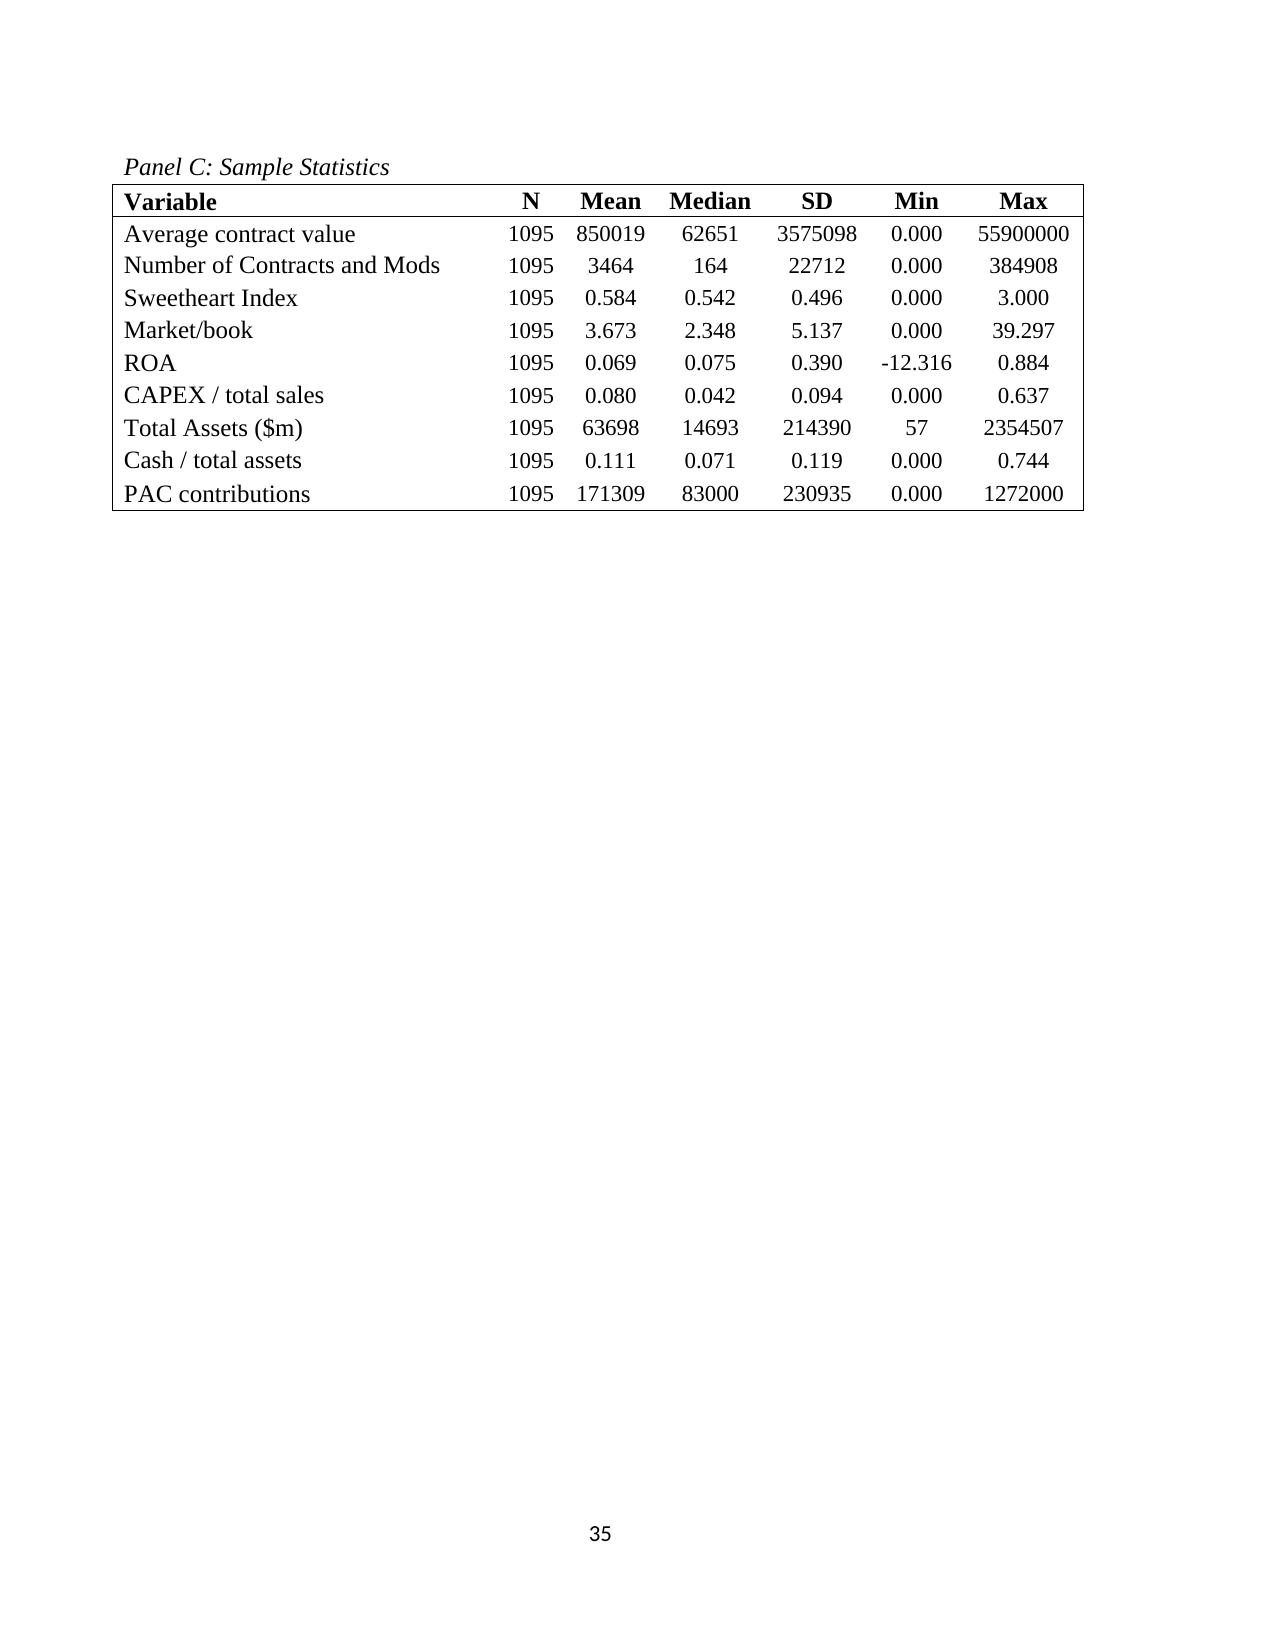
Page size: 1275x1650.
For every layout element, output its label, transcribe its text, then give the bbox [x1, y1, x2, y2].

table_cell 0.000 [870, 249, 963, 281]
table_cell -12.316 [870, 346, 963, 379]
table_cell 3.000 [963, 281, 1083, 314]
table_cell Market/book [113, 314, 497, 346]
table_cell 0.000 [870, 444, 963, 476]
table_header Panel C: Sample Statistics [113, 150, 1083, 184]
table_cell 0.094 [764, 379, 870, 411]
table_cell 0.000 [870, 379, 963, 411]
table_cell 1272000 [963, 476, 1083, 510]
table_cell 1095 [497, 444, 565, 476]
table_cell 62651 [656, 217, 764, 249]
table_cell 5.137 [764, 314, 870, 346]
table_cell ROA [113, 346, 497, 379]
table_cell 39.297 [963, 314, 1083, 346]
table_cell Min [870, 185, 963, 216]
table_cell Average contract value [113, 217, 497, 249]
table_cell N [497, 185, 565, 216]
table_cell 0.542 [656, 281, 764, 314]
table_cell 214390 [764, 411, 870, 444]
table_cell 0.496 [764, 281, 870, 314]
table_cell 22712 [764, 249, 870, 281]
table_cell 0.069 [565, 346, 656, 379]
table_cell Number of Contracts and Mods [113, 249, 497, 281]
table_cell Total Assets ($m) [113, 411, 497, 444]
table_cell Sweetheart Index [113, 281, 497, 314]
table_cell 0.111 [565, 444, 656, 476]
table_cell 230935 [764, 476, 870, 510]
table_cell 14693 [656, 411, 764, 444]
table_cell 0.080 [565, 379, 656, 411]
table_cell 0.884 [963, 346, 1083, 379]
table_cell 55900000 [963, 217, 1083, 249]
table_cell 2.348 [656, 314, 764, 346]
table_cell 1095 [497, 249, 565, 281]
table_cell 83000 [656, 476, 764, 510]
table_cell 1095 [497, 379, 565, 411]
table_cell 0.390 [764, 346, 870, 379]
table_cell CAPEX / total sales [113, 379, 497, 411]
table_cell 1095 [497, 411, 565, 444]
table_cell 3.673 [565, 314, 656, 346]
table_cell Mean [565, 185, 656, 216]
table_cell 850019 [565, 217, 656, 249]
table_cell 63698 [565, 411, 656, 444]
table_cell 3575098 [764, 217, 870, 249]
table_cell 0.637 [963, 379, 1083, 411]
table_cell PAC contributions [113, 476, 497, 510]
table_cell 0.744 [963, 444, 1083, 476]
table_cell 0.584 [565, 281, 656, 314]
table_cell 0.119 [764, 444, 870, 476]
table_cell 1095 [497, 217, 565, 249]
table_cell Cash / total assets [113, 444, 497, 476]
table_cell 1095 [497, 476, 565, 510]
table_cell 0.042 [656, 379, 764, 411]
table_cell 384908 [963, 249, 1083, 281]
table_cell Median [656, 185, 764, 216]
table_cell 0.075 [656, 346, 764, 379]
table_cell 57 [870, 411, 963, 444]
table_cell 164 [656, 249, 764, 281]
table_cell 0.071 [656, 444, 764, 476]
table_cell 171309 [565, 476, 656, 510]
table_cell 1095 [497, 314, 565, 346]
table_cell Variable [113, 185, 497, 216]
table_cell 0.000 [870, 314, 963, 346]
table_cell 0.000 [870, 281, 963, 314]
table_cell Max [963, 185, 1083, 216]
table_cell 0.000 [870, 217, 963, 249]
table_cell 2354507 [963, 411, 1083, 444]
table_cell 0.000 [870, 476, 963, 510]
table_cell 1095 [497, 281, 565, 314]
table_cell 1095 [497, 346, 565, 379]
table_cell 3464 [565, 249, 656, 281]
table_cell SD [764, 185, 870, 216]
